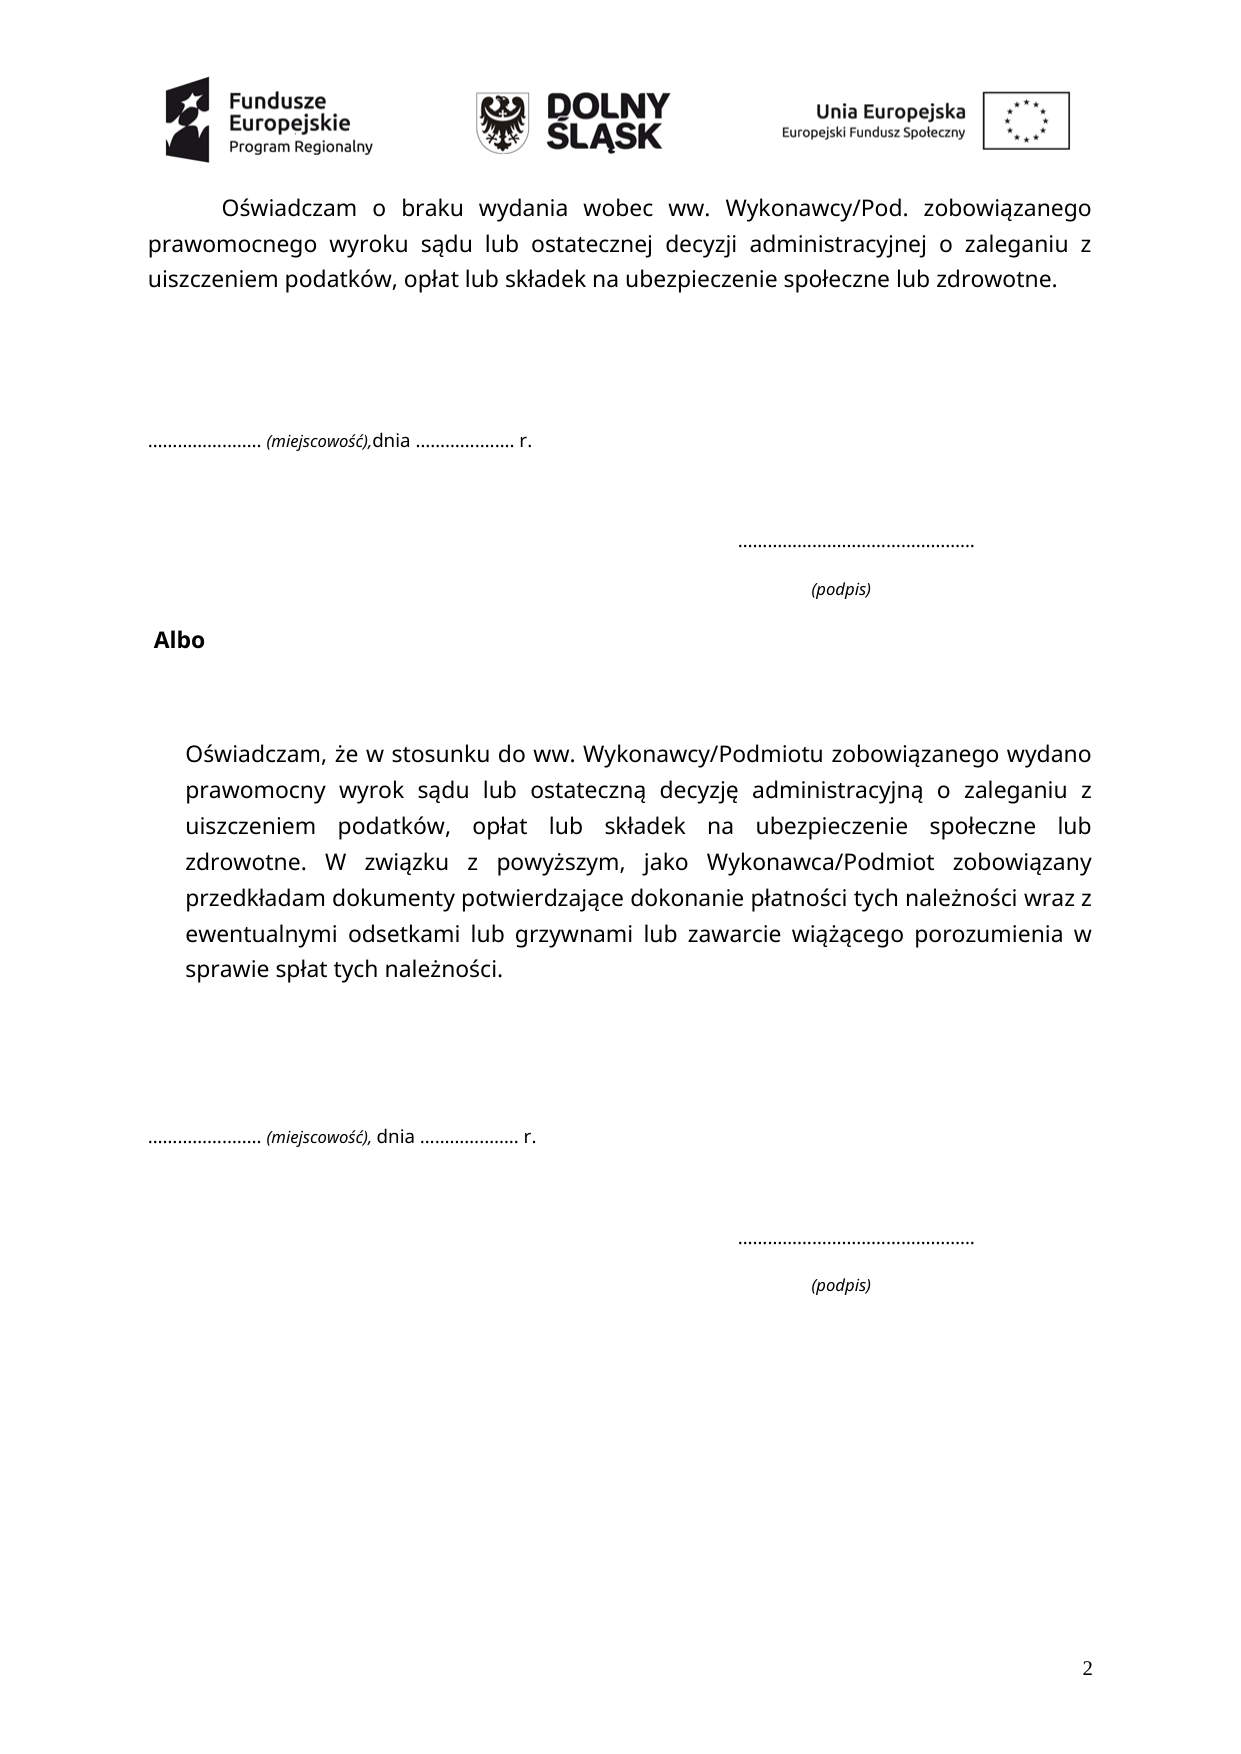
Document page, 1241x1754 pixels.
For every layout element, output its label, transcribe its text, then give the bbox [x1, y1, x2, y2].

text ………………………………………… [148, 527, 1093, 553]
picture [148, 73, 1092, 168]
text Albo [148, 624, 1093, 656]
text ………………………………………… [148, 1224, 1093, 1249]
text Oświadczam, że w stosunku do ww. Wykonawcy/Podmiotu zobowiązanego wydano prawomocny wyrok sądu lub ostateczną decyzję administracyjną o zaleganiu z uiszczeniem podatków, opłat lub składek na ubezpieczenie społeczne lub zdrowotne. W związku z powyższym, jako Wykonawca/Podmiot zobowiązany przedkładam dokumenty potwierdzające dokonanie płatności tych należności wraz z ewentualnymi odsetkami lub grzywnami lub zawarcie wiążącego porozumienia w sprawie spłat tych należności. [185, 738, 1093, 985]
text …………….……. (miejscowość),dnia ………….……. r. [148, 427, 1093, 453]
text (podpis) [738, 577, 1093, 600]
text …………….……. (miejscowość), dnia ………….……. r. [148, 1124, 1093, 1149]
text (podpis) [738, 1274, 1093, 1297]
text Oświadczam o braku wydania wobec ww. Wykonawcy/Pod. zobowiązanego prawomocnego wyroku sądu lub ostatecznej decyzji administracyjnej o zaleganiu z uiszczeniem podatków, opłat lub składek na ubezpieczenie społeczne lub zdrowotne. [148, 192, 1093, 295]
